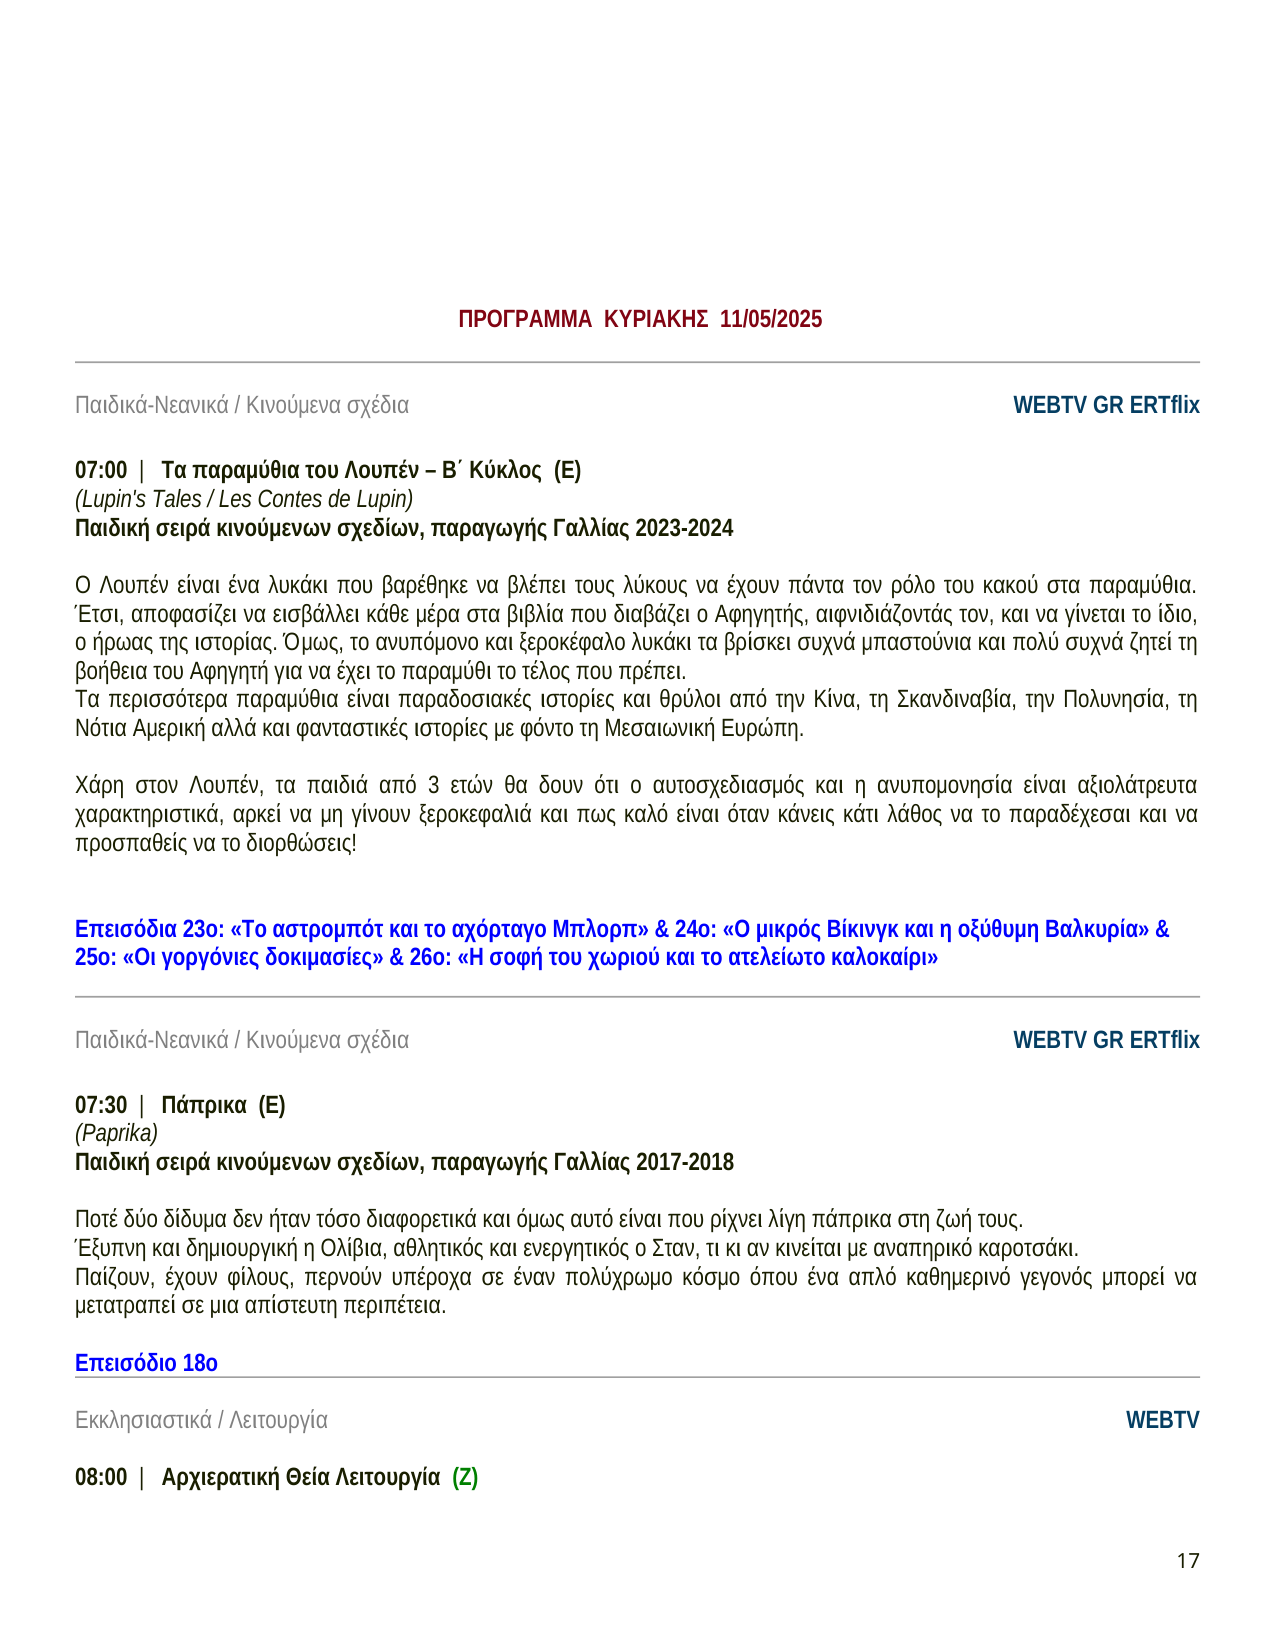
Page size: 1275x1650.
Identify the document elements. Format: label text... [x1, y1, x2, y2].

table_header WEBTV GR ERTflix [638, 1025, 1200, 1053]
text Χάρη στον Λουπέν, τα παιδιά από 3 ετών θα δουν ότι ο αυτοσχεδιασμός και η ανυπομονησία είναι αξιολάτρευτα χαρακτηριστικά, αρκεί να μη γίνουν ξεροκεφαλιά και πως καλό είναι όταν κάνεις κάτι λάθος να το παραδέχεσαι και να προσπαθείς να το διορθώσεις! [75, 770, 1200, 856]
text Παιδική σειρά κινούμενων σχεδίων, παραγωγής Γαλλίας 2023-2024 [75, 513, 1200, 541]
text (Lupin's Tales / Les Contes de Lupin) [75, 484, 1200, 513]
text 07:00 | Τα παραμύθια του Λουπέν – Β΄ Κύκλος (E) [75, 419, 1200, 484]
table_header Εκκλησιαστικά / Λειτουργία [75, 1405, 637, 1434]
text Τα περισσότερα παραμύθια είναι παραδοσιακές ιστορίες και θρύλοι από την Κίνα, τη Σκανδιναβία, την Πολυνησία, τη Νότια Αμερική αλλά και φανταστικές ιστορίες με φόντο τη Μεσαιωνική Ευρώπη. [75, 684, 1200, 742]
text Παίζουν, έχουν φίλους, περνούν υπέροχα σε έναν πολύχρωμο κόσμο όπου ένα απλό καθημερινό γεγονός μπορεί να μετατραπεί σε μια απίστευτη περιπέτεια. [75, 1262, 1200, 1319]
text 07:30 | Πάπρικα (E) [75, 1053, 1200, 1118]
text Επεισόδια 23ο: «Το αστρομπότ και το αχόρταγο Μπλορπ» & 24ο: «Ο μικρός Βίκινγκ και η οξύθυμη Βαλκυρία» & 25ο: «Οι γοργόνιες δοκιμασίες» & 26ο: «Η σοφή του χωριού και το ατελείωτο καλοκαίρι» [75, 856, 1200, 971]
table_header WEBTV GR ERTflix [638, 390, 1200, 419]
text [75, 1434, 1200, 1491]
table_header Παιδικά-Νεανικά / Κινούμενα σχέδια [75, 1025, 637, 1053]
text ΠΡΟΓΡΑΜΜΑ ΚΥΡΙΑΚΗΣ 11/05/2025 [75, 304, 1200, 333]
table_header Παιδικά-Νεανικά / Κινούμενα σχέδια [75, 390, 637, 419]
text Ο Λουπέν είναι ένα λυκάκι που βαρέθηκε να βλέπει τους λύκους να έχουν πάντα τον ρόλο του κακού στα παραμύθια. Έτσι, αποφασίζει να εισβάλλει κάθε μέρα στα βιβλία που διαβάζει ο Αφηγητής, αιφνιδιάζοντάς τον, και να γίνεται το ίδιο, ο ήρωας της ιστορίας. Όμως, το ανυπόμονο και ξεροκέφαλο λυκάκι τα βρίσκει συχνά μπαστούνια και πολύ συχνά ζητεί τη βοήθεια του Αφηγητή για να έχει το παραμύθι το τέλος που πρέπει. [75, 570, 1200, 684]
text Έξυπνη και δημιουργική η Ολίβια, αθλητικός και ενεργητικός ο Σταν, τι κι αν κινείται με αναπηρικό καροτσάκι. [75, 1233, 1200, 1262]
table_header WEBTV [638, 1405, 1200, 1434]
text (Paprika) Παιδική σειρά κινούμενων σχεδίων, παραγωγής Γαλλίας 2017-2018 [75, 1118, 1200, 1176]
text Ποτέ δύο δίδυμα δεν ήταν τόσο διαφορετικά και όμως αυτό είναι που ρίχνει λίγη πάπρικα στη ζωή τους. [75, 1204, 1200, 1233]
text Eπεισόδιο 18ο [75, 1319, 1200, 1376]
